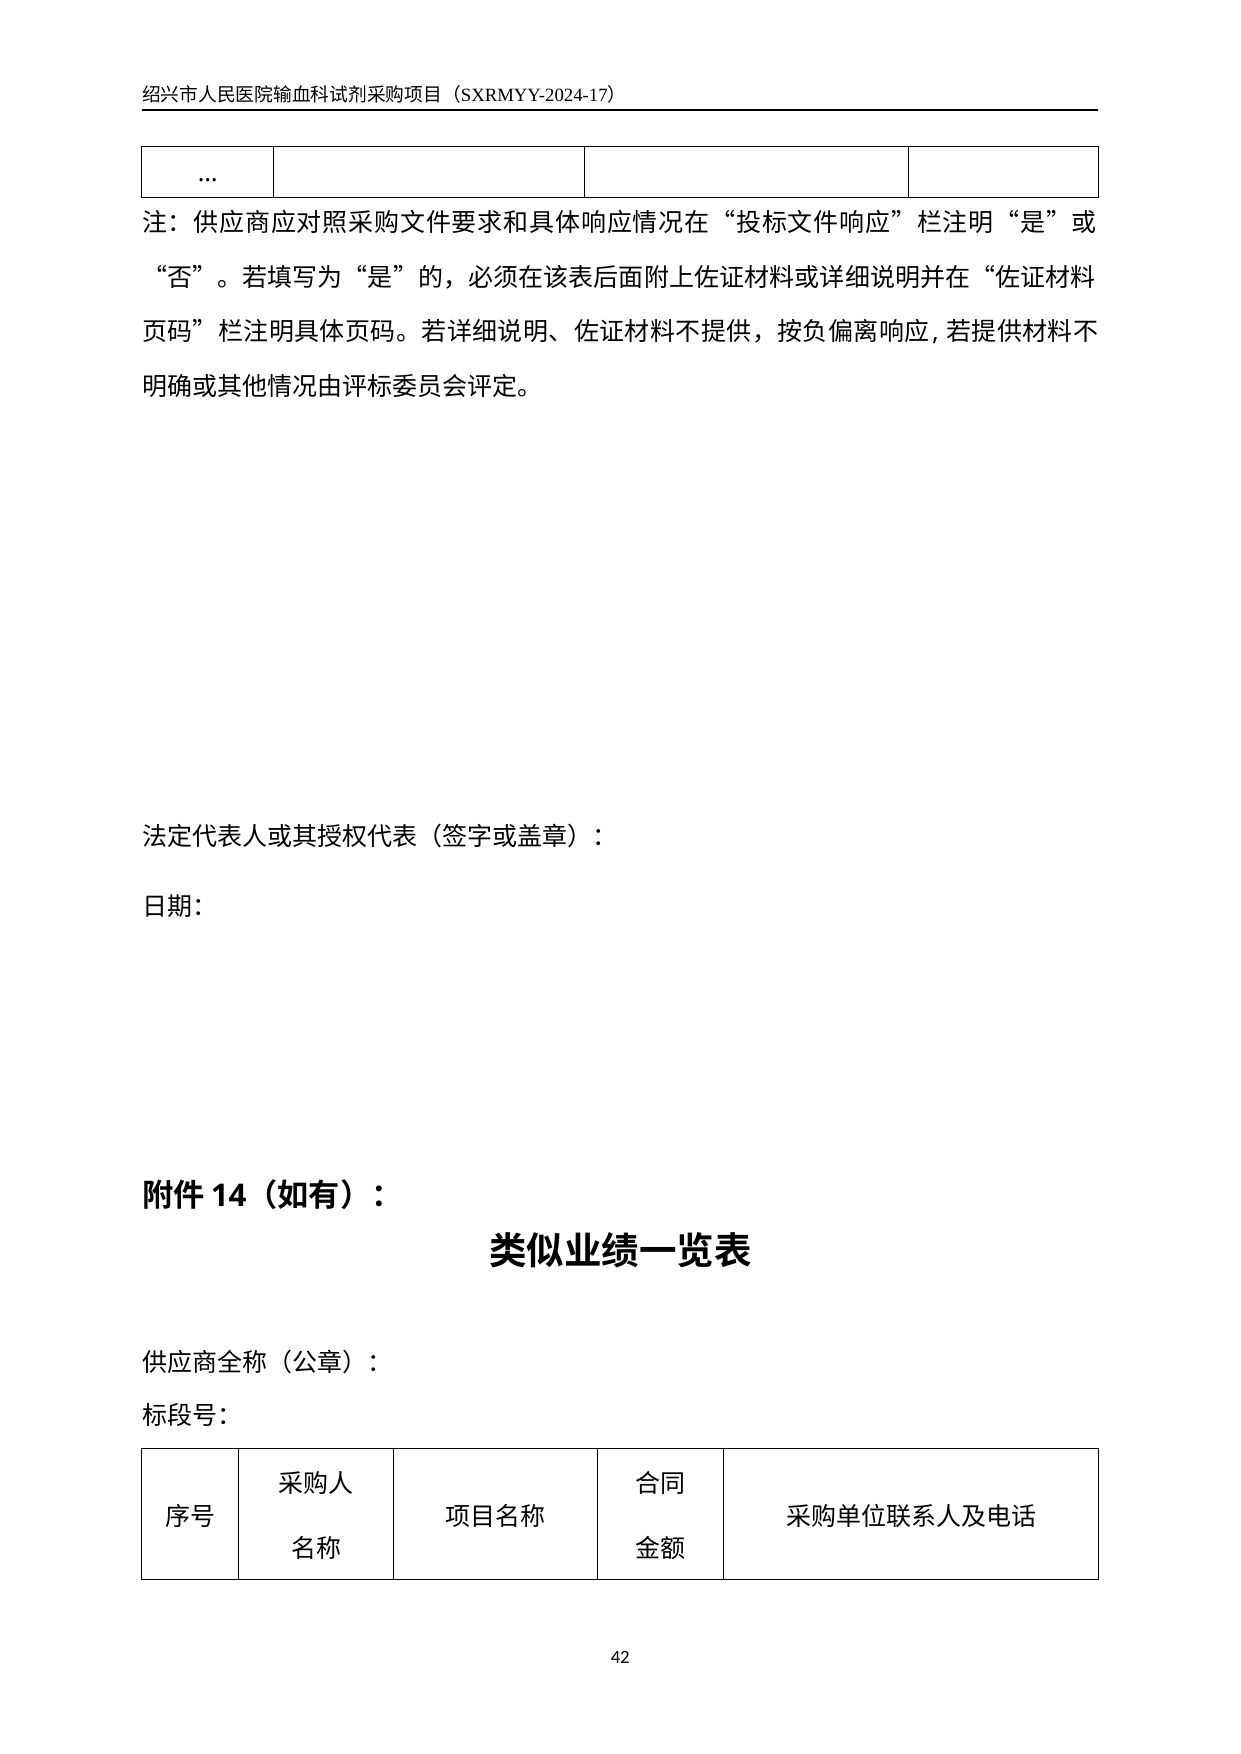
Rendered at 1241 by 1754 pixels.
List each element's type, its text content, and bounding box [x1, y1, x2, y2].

table_cell … [142, 147, 273, 197]
table_cell [909, 147, 1098, 197]
table_header 采购人 名称 [239, 1449, 393, 1579]
text 附件14（如有）： [142, 1171, 1098, 1216]
text 日期： [142, 887, 1098, 923]
table_header 采购单位联系人及电话 [724, 1449, 1098, 1579]
text 注：供应商应对照采购文件要求和具体响应情况在“投标文件响应”栏注明“是”或“否”。若填写为“是”的，必须在该表后面附上佐证材料或详细说明并在“佐证材料页码”栏注明具体页码。若详细说明、佐证材料不提供，按负偏离响应, 若提供材料不明确或其他情况由评标委员会评定。 [142, 203, 1098, 402]
table_header 合同 金额 [598, 1449, 723, 1579]
text 类似业绩一览表 [142, 1221, 1098, 1276]
text 标段号： [142, 1395, 1098, 1432]
table_cell [274, 147, 584, 197]
table_header 序号 [142, 1449, 238, 1579]
table_cell [585, 147, 908, 197]
text 法定代表人或其授权代表（签字或盖章）： [142, 816, 1098, 852]
table_header 项目名称 [394, 1449, 597, 1579]
text 供应商全称（公章）： [142, 1342, 1098, 1379]
